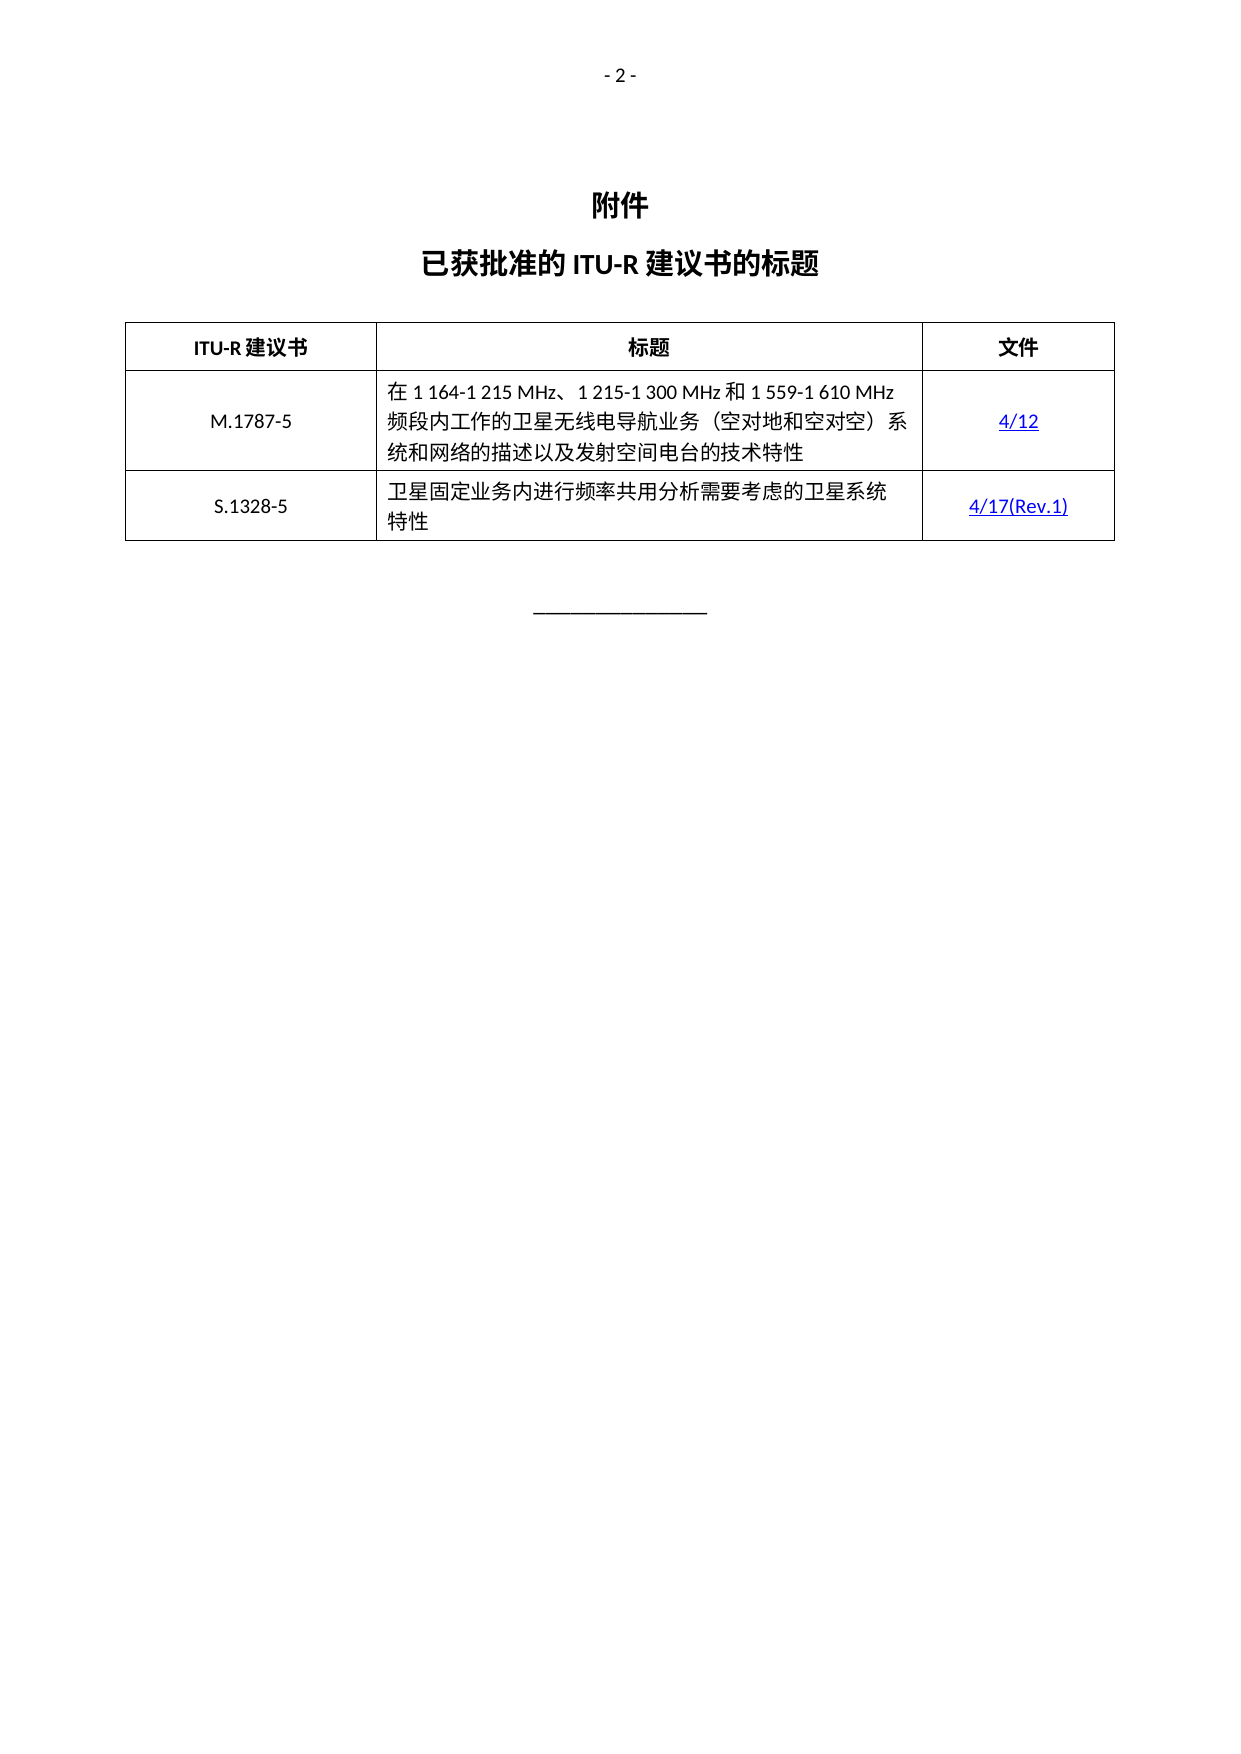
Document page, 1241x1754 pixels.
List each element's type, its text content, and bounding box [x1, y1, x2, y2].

title 附件 已获批准的ITU-R建议书的标题 [118, 193, 1122, 281]
table_cell 4/12 [923, 371, 1114, 470]
table_cell 4/17(Rev.1) [923, 471, 1114, 540]
table_header ITU-R建议书 [126, 323, 376, 370]
text ______________ [118, 587, 1122, 617]
table_cell S.1328-5 [126, 471, 376, 540]
table_cell M.1787-5 [126, 371, 376, 470]
table_header 文件 [923, 323, 1114, 370]
table_cell 在1 164-1 215 MHz、1 215-1 300 MHz和1 559-1 610 MHz频段内工作的卫星无线电导航业务（空对地和空对空）系统和网络的描述以及发射空间电台的技术特性 [377, 371, 922, 470]
table_header 标题 [377, 323, 922, 370]
table_cell 卫星固定业务内进行频率共用分析需要考虑的卫星系统 特性 [377, 471, 922, 540]
